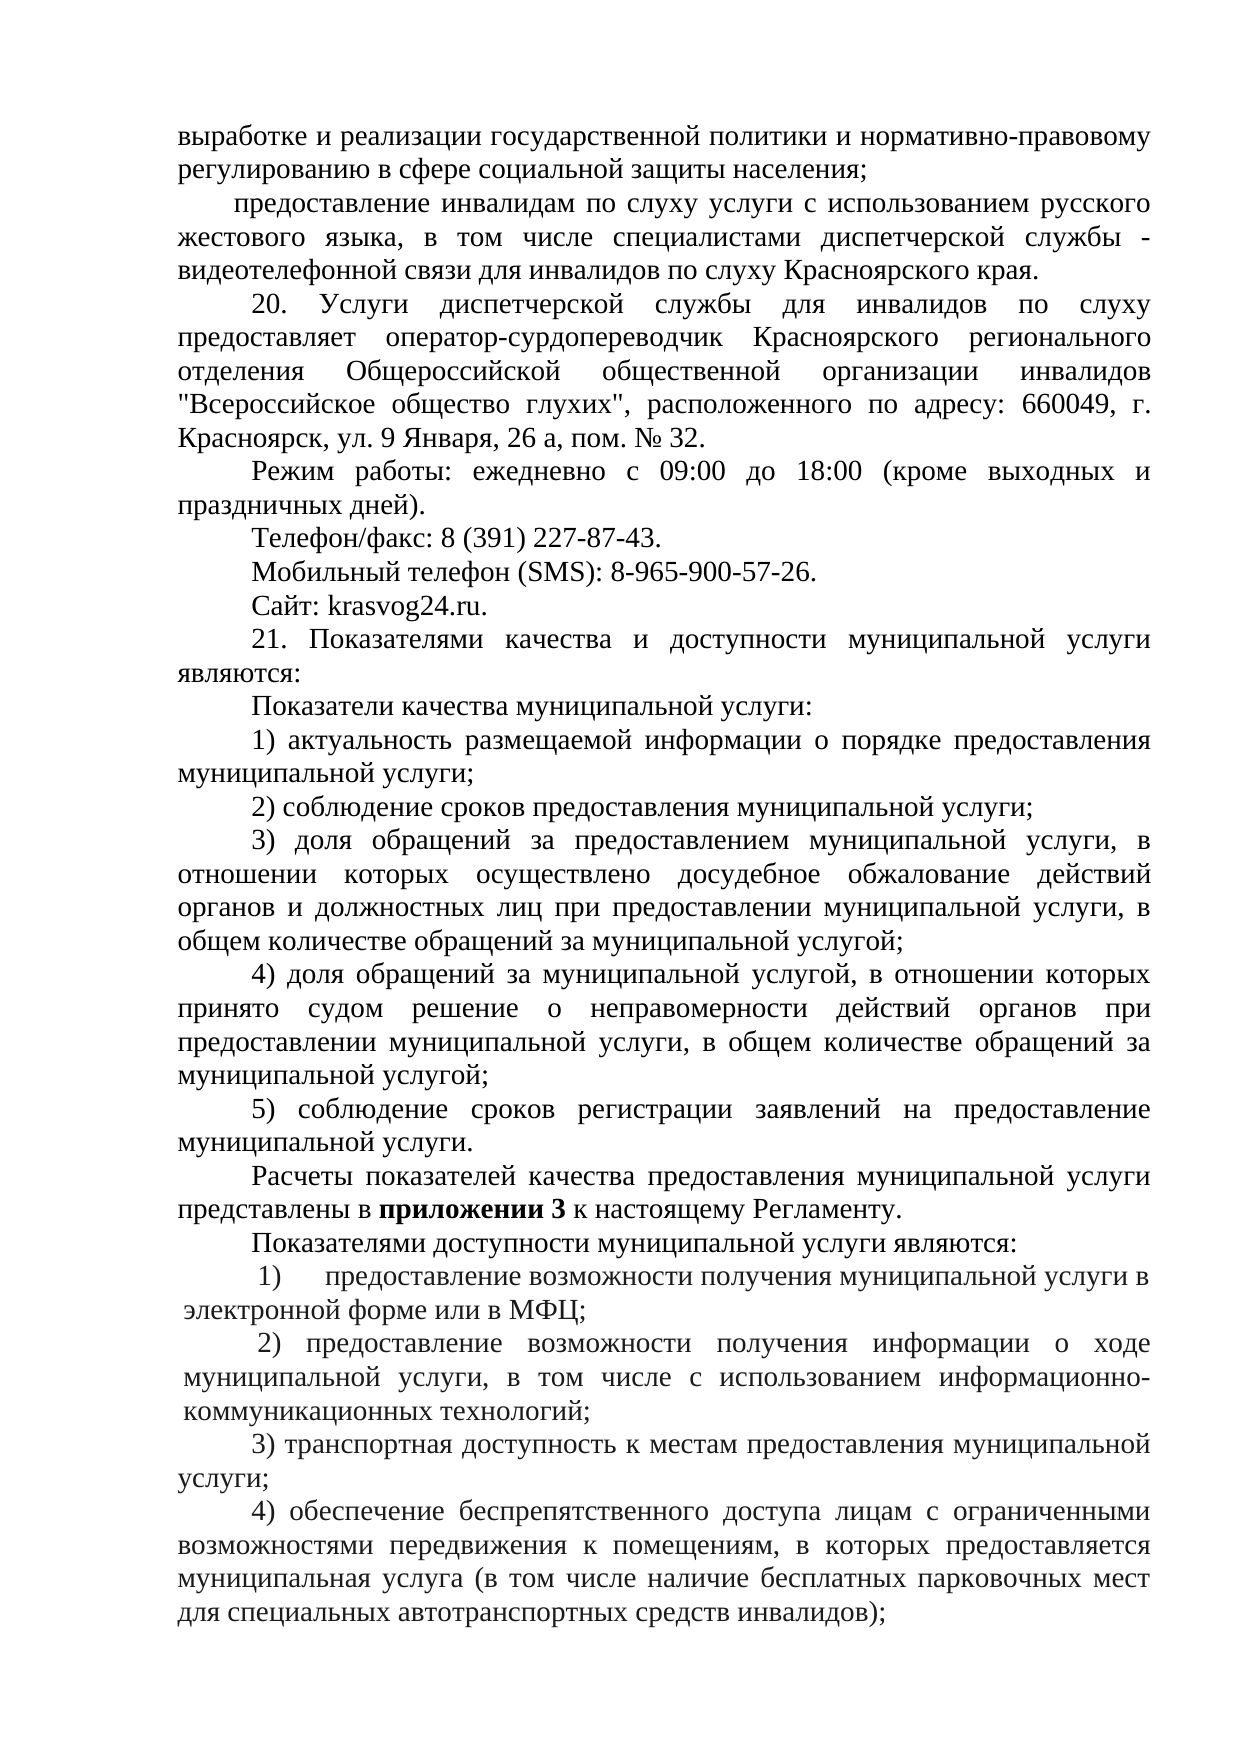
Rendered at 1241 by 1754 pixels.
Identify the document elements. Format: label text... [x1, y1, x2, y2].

text предоставление инвалидам по слуху услуги с использованием русского жестового языка, в том числе специалистами диспетчерской службы - видеотелефонной связи для инвалидов по слуху Красноярского края. [177, 185, 1152, 286]
text 3) транспортная доступность к местам предоставления муниципальной услуги; [177, 1426, 1152, 1493]
text Показателями доступности муниципальной услуги являются: [177, 1225, 1152, 1258]
text 21. Показателями качества и доступности муниципальной услуги являются: [177, 621, 1152, 688]
text 5) соблюдение сроков регистрации заявлений на предоставление муниципальной услуги. [177, 1091, 1152, 1158]
text Телефон/факс: 8 (391) 227-87-43. [177, 521, 1152, 554]
list предоставление возможности получения муниципальной услуги в электронной форме или в МФЦ; [183, 1258, 1152, 1326]
text 4) доля обращений за муниципальной услугой, в отношении которых принято судом решение о неправомерности действий органов при предоставлении муниципальной услуги, в общем количестве обращений за муниципальной услугой; [177, 957, 1152, 1091]
text 20. Услуги диспетчерской службы для инвалидов по слуху предоставляет оператор-сурдопереводчик Красноярского регионального отделения Общероссийской общественной организации инвалидов "Всероссийское общество глухих", расположенного по адресу: 660049, г. Красноярск, ул. 9 Января, 26 а, пом. № 32. [177, 286, 1152, 453]
text Расчеты показателей качества предоставления муниципальной услуги представлены в приложении 3 к настоящему Регламенту. [177, 1158, 1152, 1225]
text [177, 118, 1152, 185]
text Мобильный телефон (SMS): 8-965-900-57-26. [177, 554, 1152, 588]
text Сайт: krasvog24.ru. [177, 588, 1152, 621]
text 2) соблюдение сроков предоставления муниципальной услуги; [177, 789, 1152, 822]
text Режим работы: ежедневно с 09:00 до 18:00 (кроме выходных и праздничных дней). [177, 453, 1152, 521]
text Показатели качества муниципальной услуги: [177, 688, 1152, 722]
text 3) доля обращений за предоставлением муниципальной услуги, в отношении которых осуществлено досудебное обжалование действий органов и должностных лиц при предоставлении муниципальной услуги, в общем количестве обращений за муниципальной услугой; [177, 822, 1152, 957]
text 4) обеспечение беспрепятственного доступа лицам с ограниченными возможностями передвижения к помещениям, в которых предоставляется муниципальная услуга (в том числе наличие бесплатных парковочных мест для специальных автотранспортных средств инвалидов); [177, 1493, 1152, 1627]
text 2) предоставление возможности получения информации о ходе муниципальной услуги, в том числе с использованием информационно-коммуникационных технологий; [183, 1326, 1152, 1426]
text 1) актуальность размещаемой информации о порядке предоставления муниципальной услуги; [177, 722, 1152, 789]
